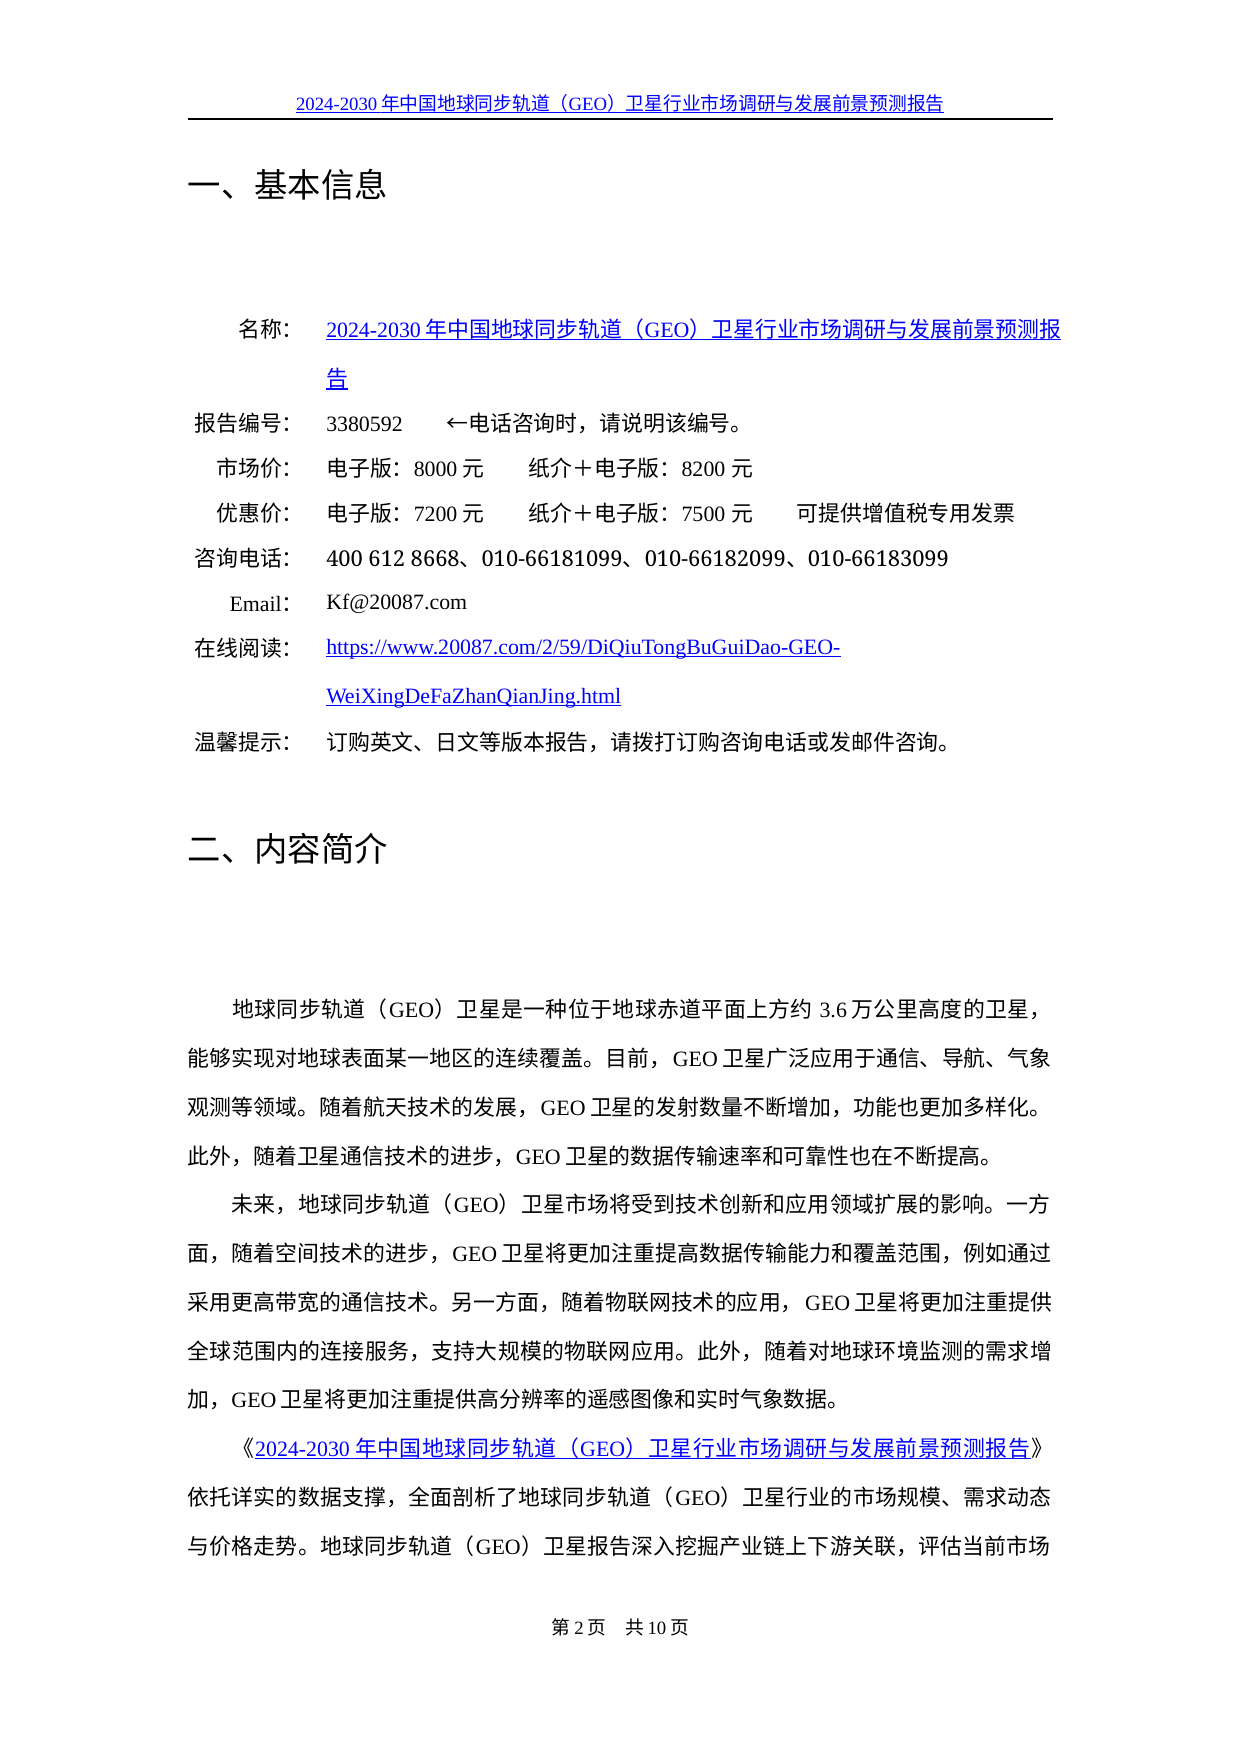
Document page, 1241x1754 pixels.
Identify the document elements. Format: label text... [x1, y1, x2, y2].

table_header 2024-2030年中国地球同步轨道（GEO）卫星行业市场调研与发展前景预测报告 [315, 312, 1073, 405]
table_cell 市场价： [167, 450, 315, 495]
table_cell 订购英文、日文等版本报告，请拨打订购咨询电话或发邮件咨询。 [315, 724, 1073, 769]
table_cell 电子版：7200 元 纸介＋电子版：7500 元 可提供增值税专用发票 [315, 495, 1073, 540]
table_cell Email： [167, 585, 315, 630]
table_cell 在线阅读： [167, 630, 315, 724]
table_cell 报告编号： [167, 405, 315, 450]
table_cell 优惠价： [167, 495, 315, 540]
table_cell [315, 630, 1073, 724]
title 二、内容简介 [187, 814, 1053, 879]
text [187, 992, 1053, 1561]
table_header 名称： [167, 312, 315, 405]
table_cell 咨询电话： [167, 540, 315, 585]
table_cell 温馨提示： [167, 724, 315, 769]
table_cell 3380592 ←电话咨询时，请说明该编号。 [315, 405, 1073, 450]
table_cell 电子版：8000 元 纸介＋电子版：8200 元 [315, 450, 1073, 495]
table_cell Kf@20087.com [315, 585, 1073, 630]
title 一、基本信息 [187, 150, 1053, 215]
table_cell 400 612 8668、010-66181099、010-66182099、010-66183099 [315, 540, 1073, 585]
